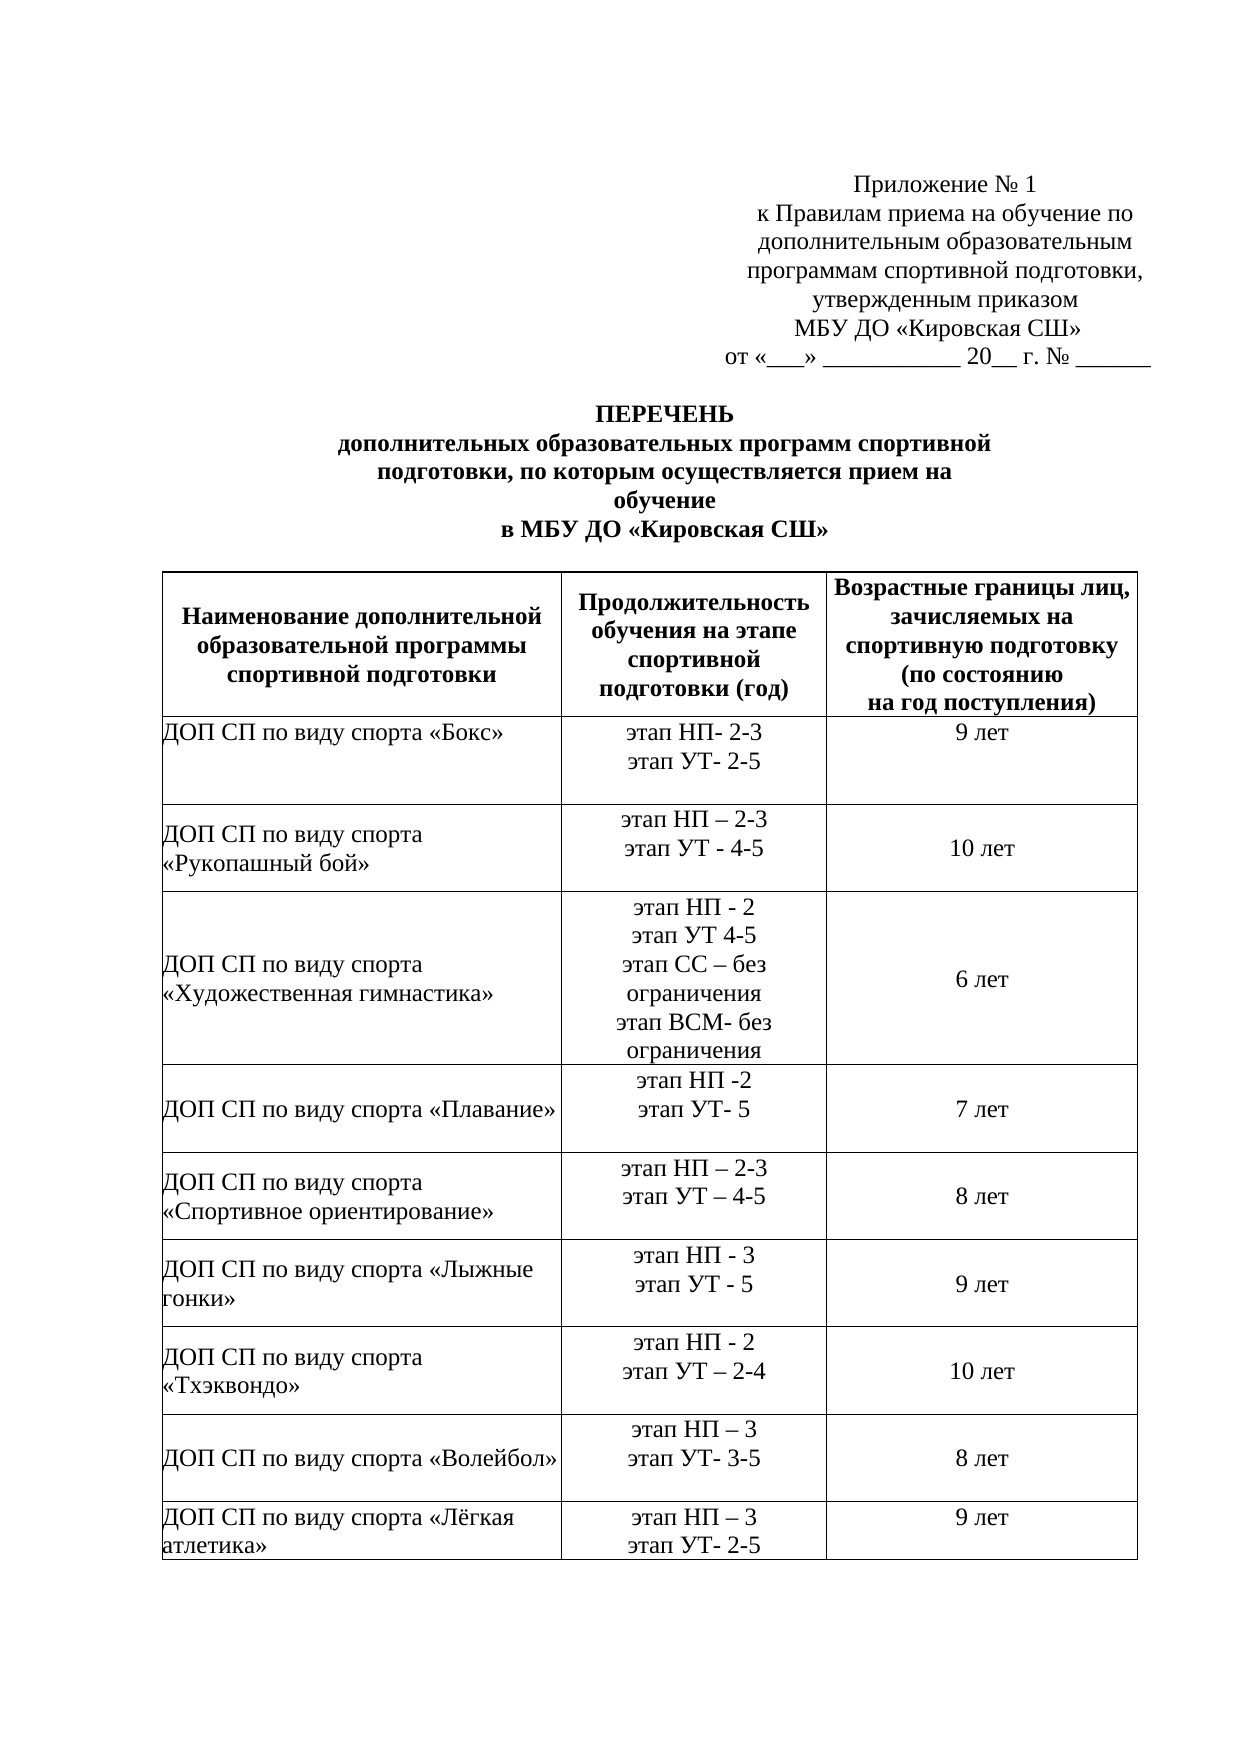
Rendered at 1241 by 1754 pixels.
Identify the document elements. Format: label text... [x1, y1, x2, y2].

table_cell ДОП СП по виду спорта «Художественная гимнастика» [163, 892, 561, 1064]
table_cell 10 лет [827, 805, 1137, 891]
table_header Возрастные границы лиц, зачисляемых на спортивную подготовку (по состоянию на год поступления) [827, 573, 1137, 716]
table_cell этап НП -2 этап УТ- 5 [562, 1065, 826, 1152]
text ПЕРЕЧЕНЬ дополнительных образовательных программ спортивной подготовки, по которым осуществляется прием на обучение в МБУ ДО «Кировская СШ» [325, 399, 1004, 543]
table_cell ДОП СП по виду спорта «Спортивное ориентирование» [163, 1153, 561, 1239]
table_cell этап НП - 2 этап УТ – 2-4 [562, 1327, 826, 1413]
table_cell 9 лет [827, 717, 1137, 803]
table_cell ДОП СП по виду спорта «Плавание» [163, 1065, 561, 1152]
table_cell 9 лет [827, 1240, 1137, 1326]
table_cell этап НП - 2 этап УТ 4-5 этап СС – без ограничения этап ВСМ- без ограничения [562, 892, 826, 1064]
table_cell ДОП СП по виду спорта «Волейбол» [163, 1415, 561, 1501]
table_cell 10 лет [827, 1327, 1137, 1413]
table_cell ДОП СП по виду спорта «Лыжные гонки» [163, 1240, 561, 1326]
text Приложение № 1 к Правилам приема на обучение по дополнительным образовательным программам спортивной подготовки, утвержденным приказом [738, 169, 1152, 313]
table_cell 6 лет [827, 892, 1137, 1064]
table_cell ДОП СП по виду спорта «Бокс» [163, 717, 561, 803]
table_header Продолжительность обучения на этапе спортивной подготовки (год) [562, 573, 826, 716]
table_cell этап НП – 3 этап УТ- 3-5 [562, 1415, 826, 1501]
table_cell этап НП- 2-3 этап УТ- 2-5 [562, 717, 826, 803]
table_cell 8 лет [827, 1153, 1137, 1239]
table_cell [163, 1502, 561, 1559]
text МБУ ДО «Кировская СШ» от «___» ___________ 20__ г. № ______ [723, 313, 1152, 370]
table_cell ДОП СП по виду спорта «Рукопашный бой» [163, 805, 561, 891]
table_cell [562, 1502, 826, 1559]
table_cell 9 лет [827, 1502, 1137, 1559]
table_cell 7 лет [827, 1065, 1137, 1152]
table_cell 8 лет [827, 1415, 1137, 1501]
table_cell ДОП СП по виду спорта «Тхэквондо» [163, 1327, 561, 1413]
table_cell этап НП – 2-3 этап УТ – 4-5 [562, 1153, 826, 1239]
table_cell этап НП – 2-3 этап УТ - 4-5 [562, 805, 826, 891]
table_header Наименование дополнительной образовательной программы спортивной подготовки [163, 573, 561, 716]
table_cell этап НП - 3 этап УТ - 5 [562, 1240, 826, 1326]
